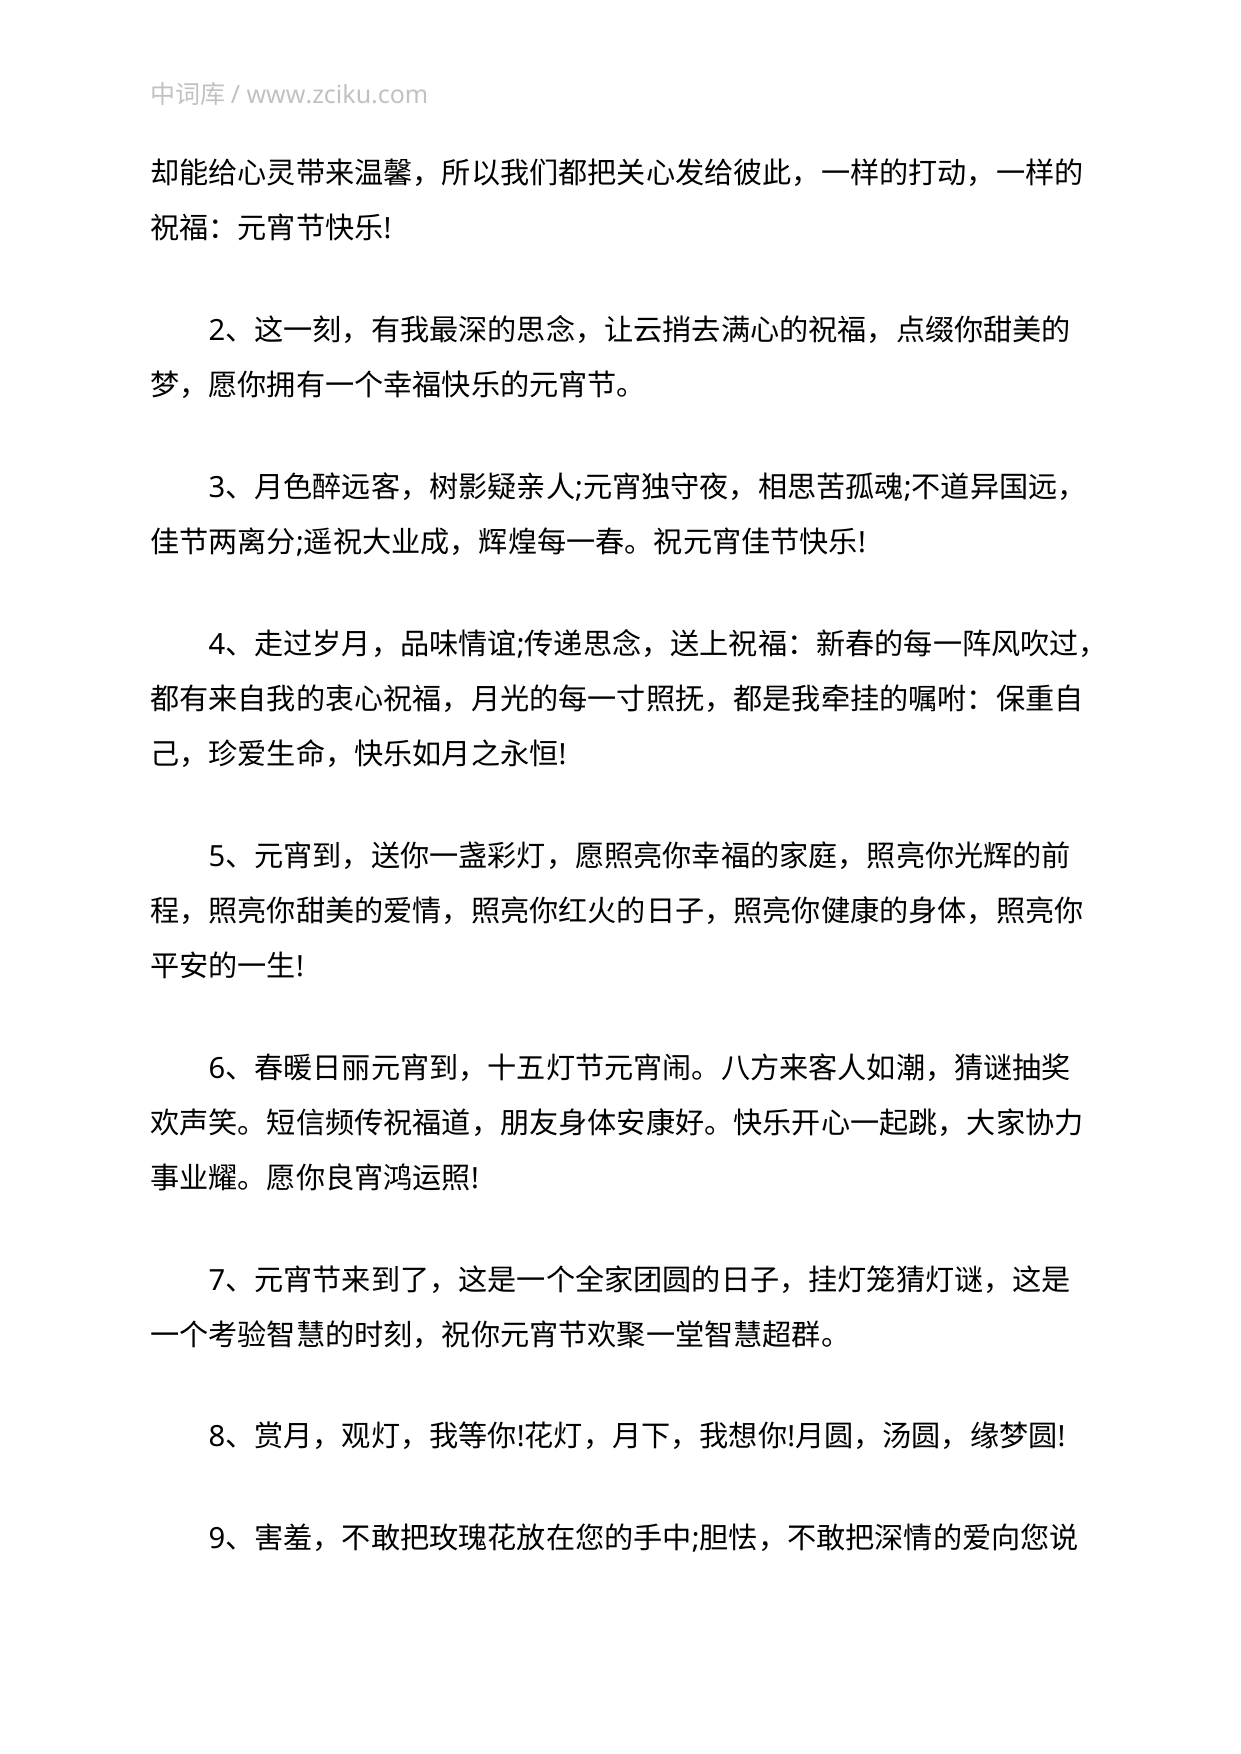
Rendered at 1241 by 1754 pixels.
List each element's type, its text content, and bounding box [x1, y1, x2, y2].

text 6、春暖日丽元宵到，十五灯节元宵闹。八方来客人如潮，猜谜抽奖欢声笑。短信频传祝福道，朋友身体安康好。快乐开心一起跳，大家协力事业耀。愿你良宵鸿运照! [150, 1044, 1090, 1197]
text 5、元宵到，送你一盏彩灯，愿照亮你幸福的家庭，照亮你光辉的前程，照亮你甜美的爱情，照亮你红火的日子，照亮你健康的身体，照亮你平安的一生! [150, 832, 1090, 985]
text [150, 1515, 1090, 1557]
text 2、这一刻，有我最深的思念，让云捎去满心的祝福，点缀你甜美的梦，愿你拥有一个幸福快乐的元宵节。 [150, 307, 1090, 404]
text 7、元宵节来到了，这是一个全家团圆的日子，挂灯笼猜灯谜，这是一个考验智慧的时刻，祝你元宵节欢聚一堂智慧超群。 [150, 1256, 1090, 1353]
text 8、赏月，观灯，我等你!花灯，月下，我想你!月圆，汤圆，缘梦圆! [150, 1413, 1090, 1455]
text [150, 150, 1090, 247]
text 4、走过岁月，品味情谊;传递思念，送上祝福：新春的每一阵风吹过，都有来自我的衷心祝福，月光的每一寸照抚，都是我牵挂的嘱咐：保重自己，珍爱生命，快乐如月之永恒! [150, 621, 1090, 773]
text 3、月色醉远客，树影疑亲人;元宵独守夜，相思苦孤魂;不道异国远，佳节两离分;遥祝大业成，辉煌每一春。祝元宵佳节快乐! [150, 464, 1090, 561]
